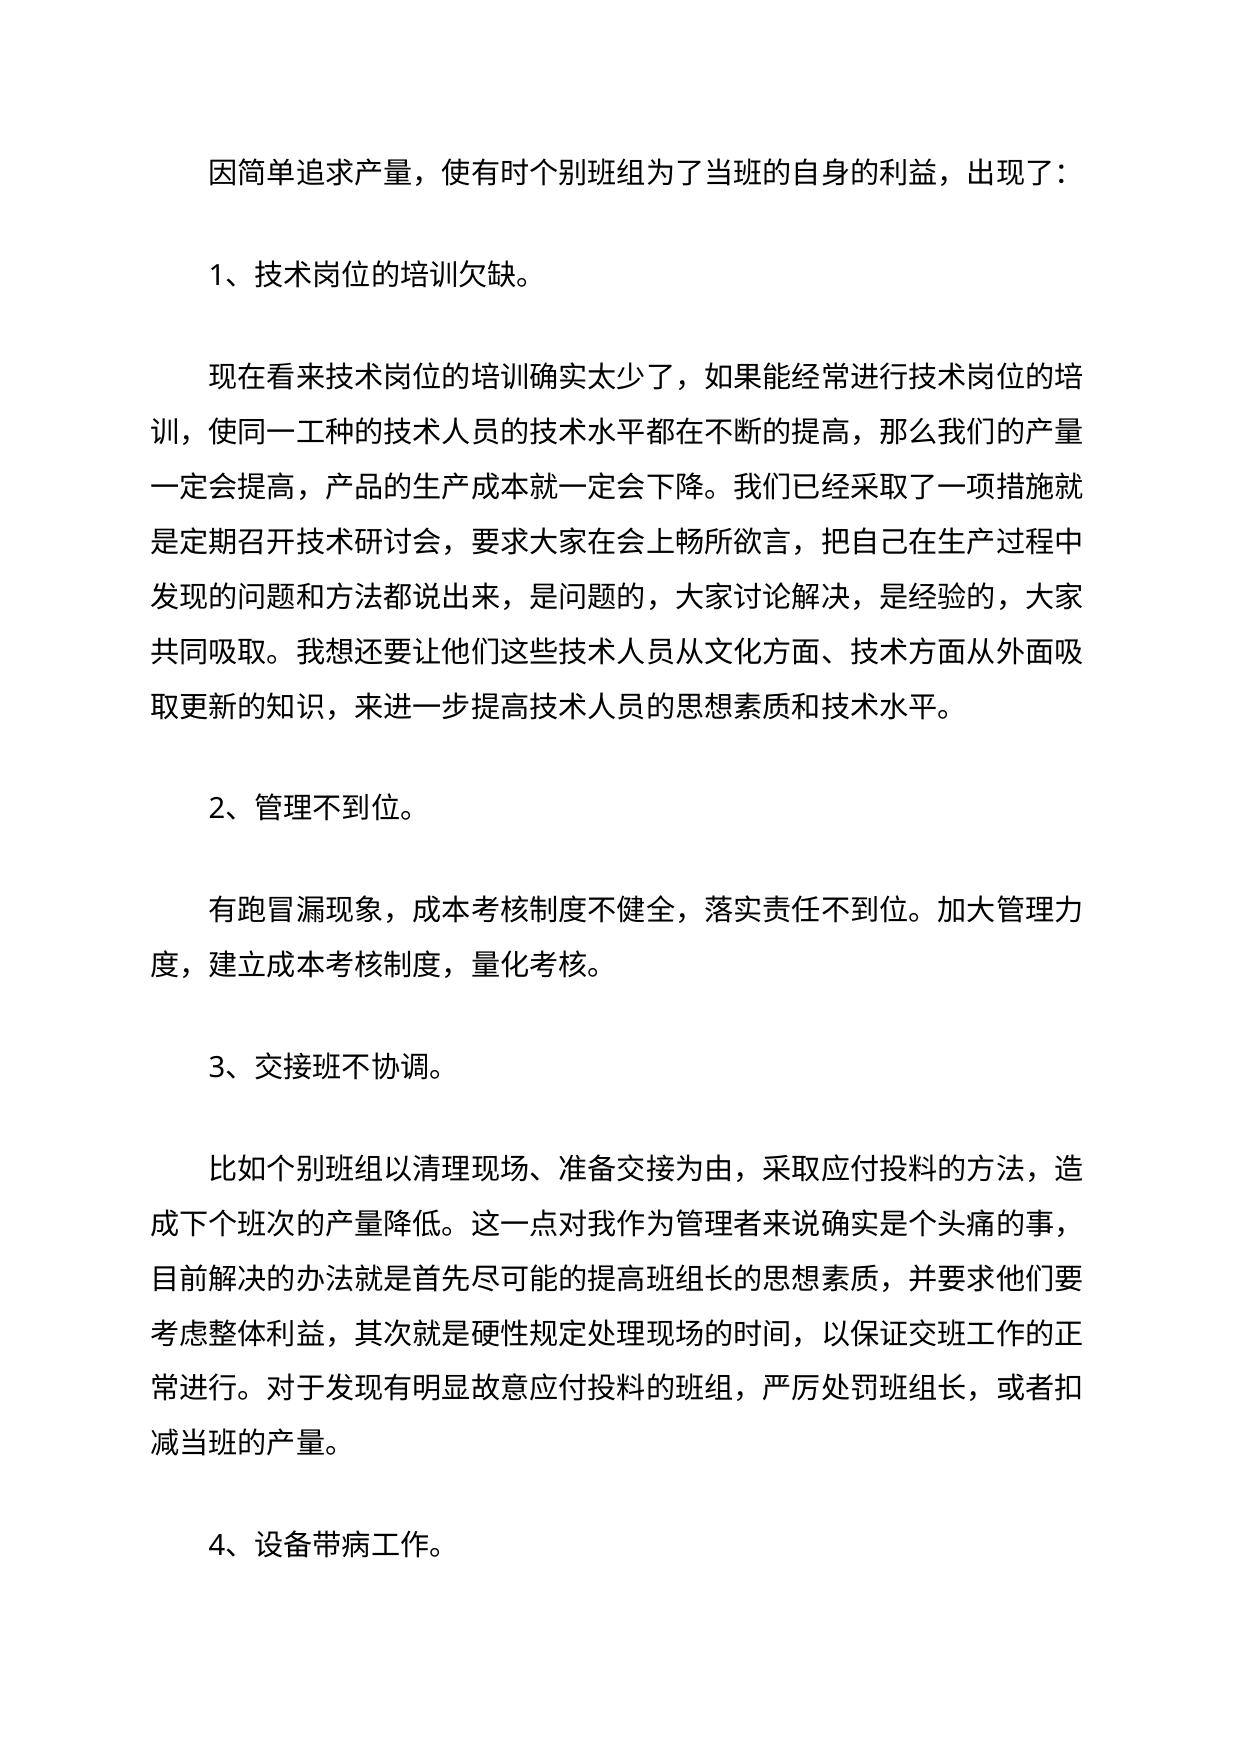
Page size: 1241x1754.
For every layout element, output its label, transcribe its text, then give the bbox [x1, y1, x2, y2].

text 有跑冒漏现象，成本考核制度不健全，落实责任不到位。加大管理力度，建立成本考核制度，量化考核。 [150, 887, 1090, 984]
text 因简单追求产量，使有时个别班组为了当班的自身的利益，出现了： [150, 150, 1090, 192]
text 现在看来技术岗位的培训确实太少了，如果能经常进行技术岗位的培训，使同一工种的技术人员的技术水平都在不断的提高，那么我们的产量一定会提高，产品的生产成本就一定会下降。我们已经采取了一项措施就是定期召开技术研讨会，要求大家在会上畅所欲言，把自己在生产过程中发现的问题和方法都说出来，是问题的，大家讨论解决，是经验的，大家共同吸取。我想还要让他们这些技术人员从文化方面、技术方面从外面吸取更新的知识，来进一步提高技术人员的思想素质和技术水平。 [150, 354, 1090, 725]
text 3、交接班不协调。 [150, 1043, 1090, 1086]
text 2、管理不到位。 [150, 785, 1090, 827]
text 比如个别班组以清理现场、准备交接为由，采取应付投料的方法，造成下个班次的产量降低。这一点对我作为管理者来说确实是个头痛的事，目前解决的办法就是首先尽可能的提高班组长的思想素质，并要求他们要考虑整体利益，其次就是硬性规定处理现场的时间，以保证交班工作的正常进行。对于发现有明显故意应付投料的班组，严厉处罚班组长，或者扣减当班的产量。 [150, 1146, 1090, 1462]
text 4、设备带病工作。 [150, 1522, 1090, 1564]
text 1、技术岗位的培训欠缺。 [150, 252, 1090, 294]
